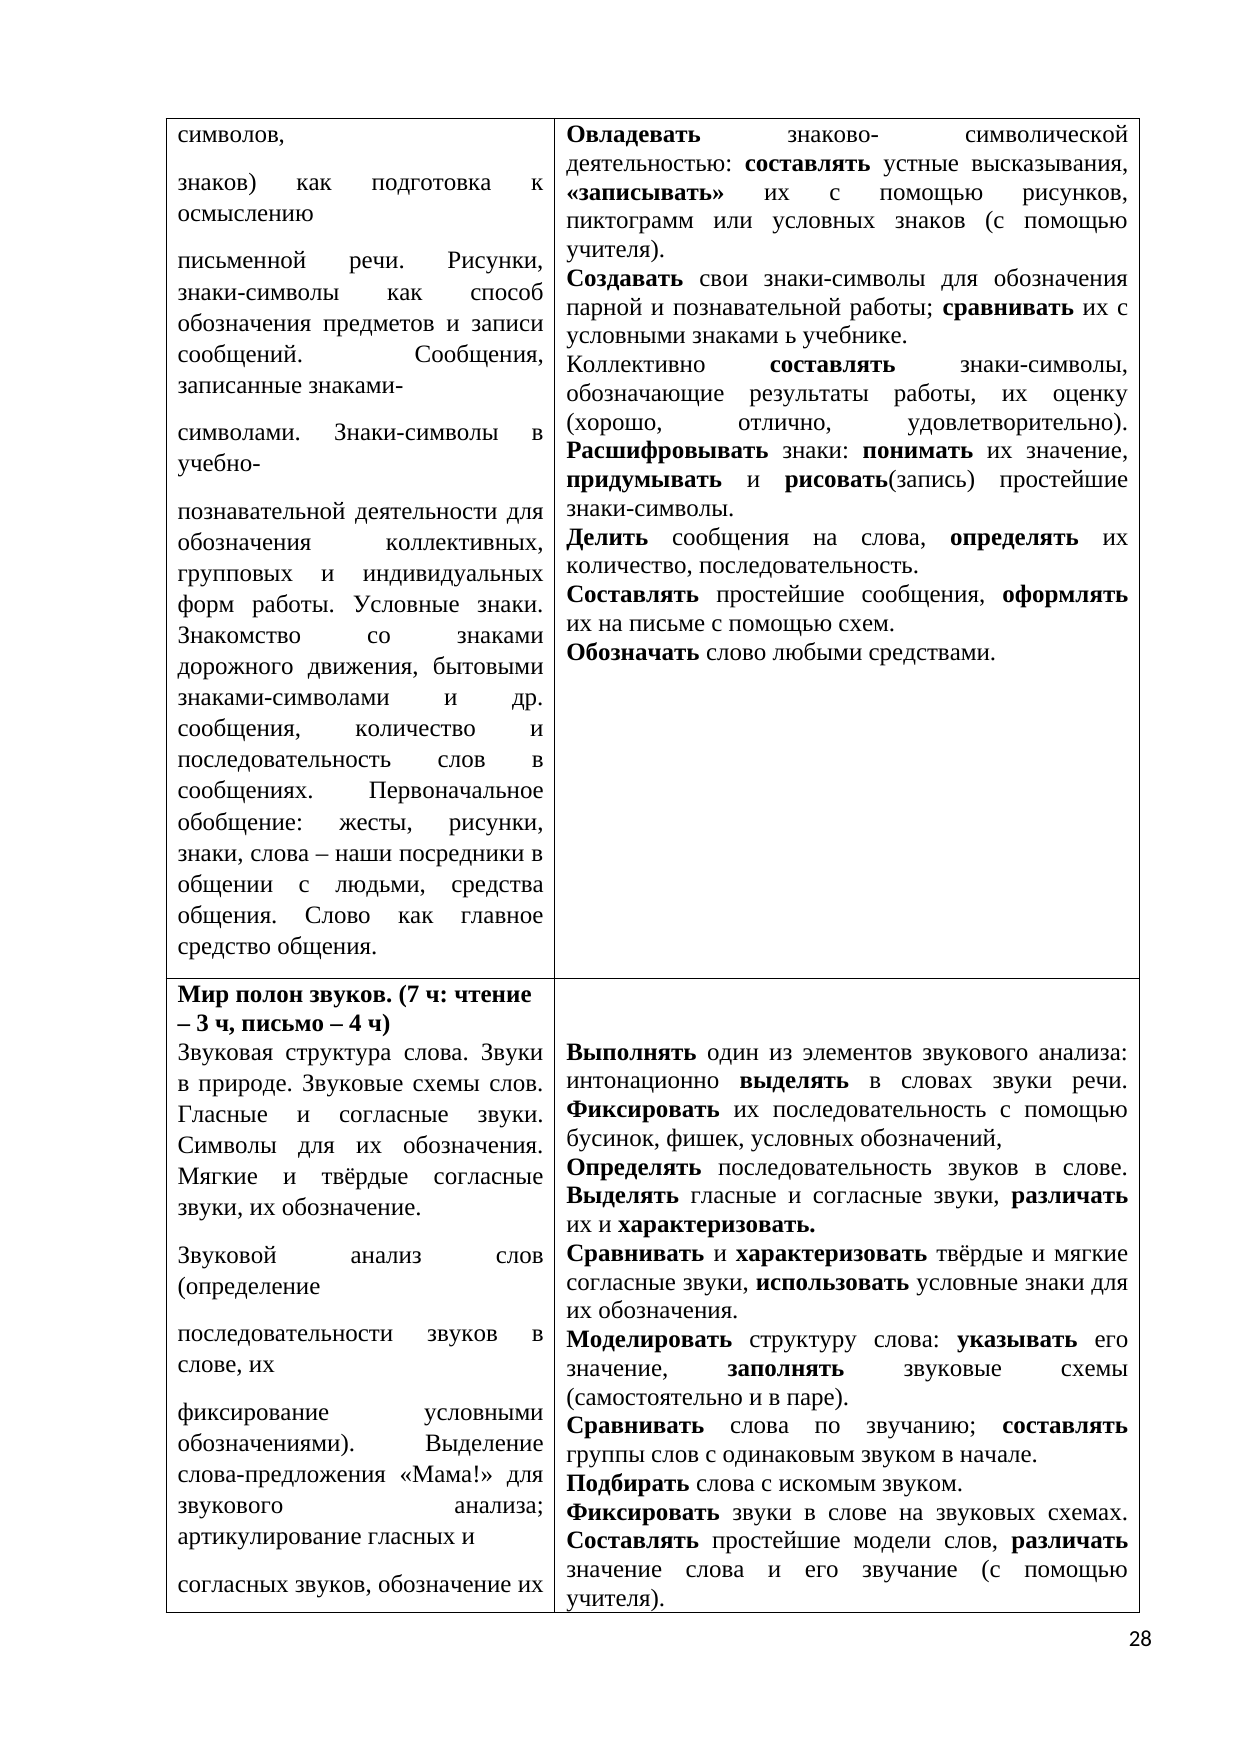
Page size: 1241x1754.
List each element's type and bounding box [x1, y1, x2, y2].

table_cell [555, 119, 1139, 978]
table_cell [555, 979, 1139, 1612]
table_cell [167, 979, 554, 1612]
table_cell [167, 119, 554, 978]
